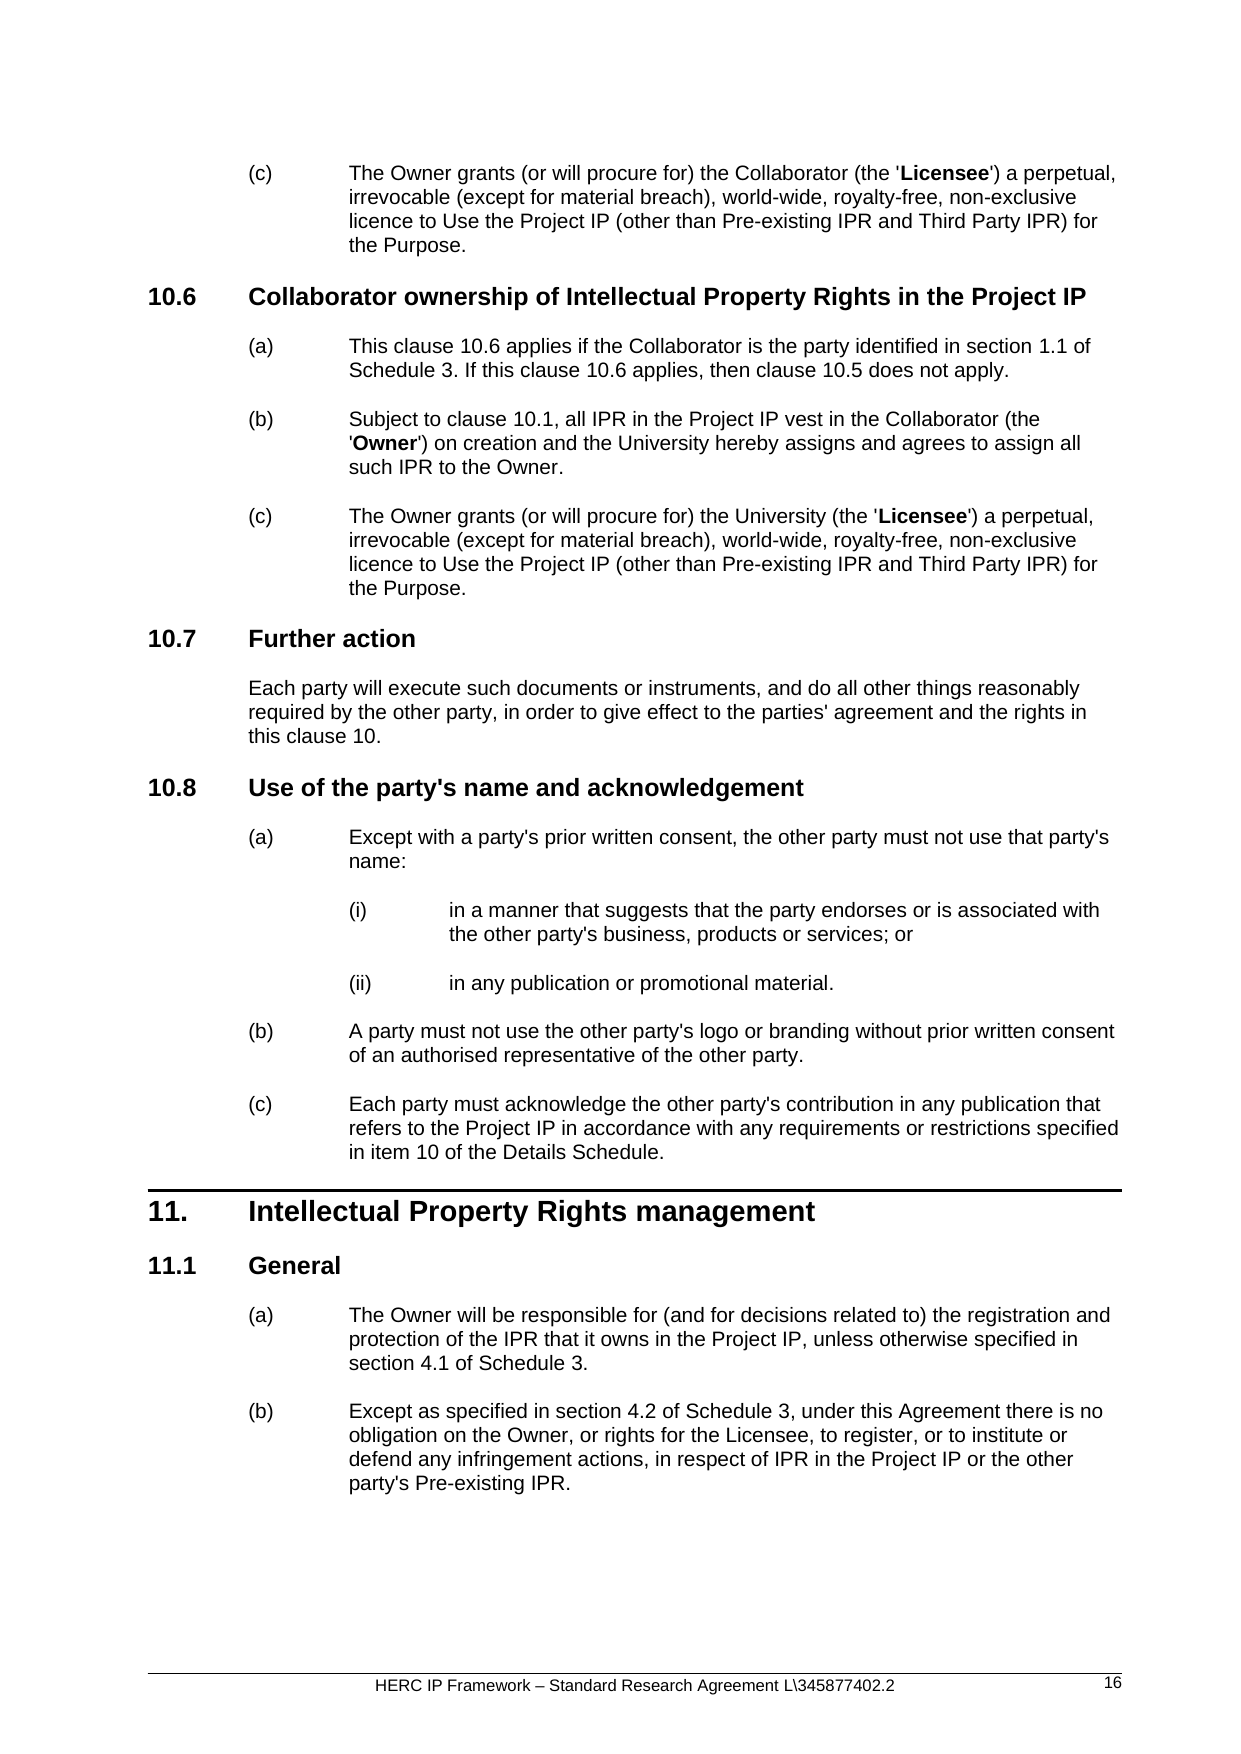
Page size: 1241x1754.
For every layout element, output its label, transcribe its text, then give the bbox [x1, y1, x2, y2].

subtitle This clause 10.6 applies if the Collaborator is the party identified in section 1.1 of Schedule 3. If this clause 10.6 applies, then clause 10.5 does not apply. [248, 334, 1122, 382]
subtitle in a manner that suggests that the party endorses or is associated with the other party's business, products or services; or [348, 897, 1122, 945]
subtitle Subject to clause 10.1, all IPR in the Project IP vest in the Collaborator (the 'Owner') on creation and the University hereby assigns and agrees to assign all such IPR to the Owner. [248, 407, 1122, 478]
subtitle A party must not use the other party's logo or branding without prior written consent of an authorised representative of the other party. [248, 1019, 1122, 1067]
subtitle Except as specified in section 4.2 of Schedule 3, under this Agreement there is no obligation on the Owner, or rights for the Licensee, to register, or to institute or defend any infringement actions, in respect of IPR in the Project IP or the other party's Pre-existing IPR. [248, 1399, 1122, 1495]
text Each party will execute such documents or instruments, and do all other things reasonably required by the other party, in order to give effect to the parties' agreement and the rights in this clause 10. [248, 676, 1122, 748]
subtitle The Owner grants (or will procure for) the Collaborator (the 'Licensee') a perpetual, irrevocable (except for material breach), world-wide, royalty-free, non-exclusive licence to Use the Project IP (other than Pre-existing IPR and Third Party IPR) for the Purpose. [248, 161, 1122, 257]
subtitle Except with a party's prior written consent, the other party must not use that party's name: [248, 824, 1122, 872]
subtitle General [148, 1251, 1122, 1279]
subtitle in any publication or promotional material. [348, 970, 1122, 994]
subtitle Each party must acknowledge the other party's contribution in any publication that refers to the Project IP in accordance with any requirements or restrictions specified in item 9 of the Details Schedule. [248, 1092, 1122, 1164]
subtitle Use of the party's name and acknowledgement [148, 773, 1122, 802]
subtitle The Owner grants (or will procure for) the University (the 'Licensee') a perpetual, irrevocable (except for material breach), world-wide, royalty-free, non-exclusive licence to Use the Project IP (other than Pre-existing IPR and Third Party IPR) for the Purpose. [248, 503, 1122, 599]
subtitle Intellectual Property Rights management [148, 1192, 1122, 1228]
subtitle Collaborator ownership of Intellectual Property Rights in the Project IP [148, 282, 1122, 311]
subtitle Further action [148, 624, 1122, 653]
subtitle The Owner will be responsible for (and for decisions related to) the registration and protection of the IPR that it owns in the Project IP, unless otherwise specified in section 4.1 of Schedule 3. [248, 1302, 1122, 1374]
